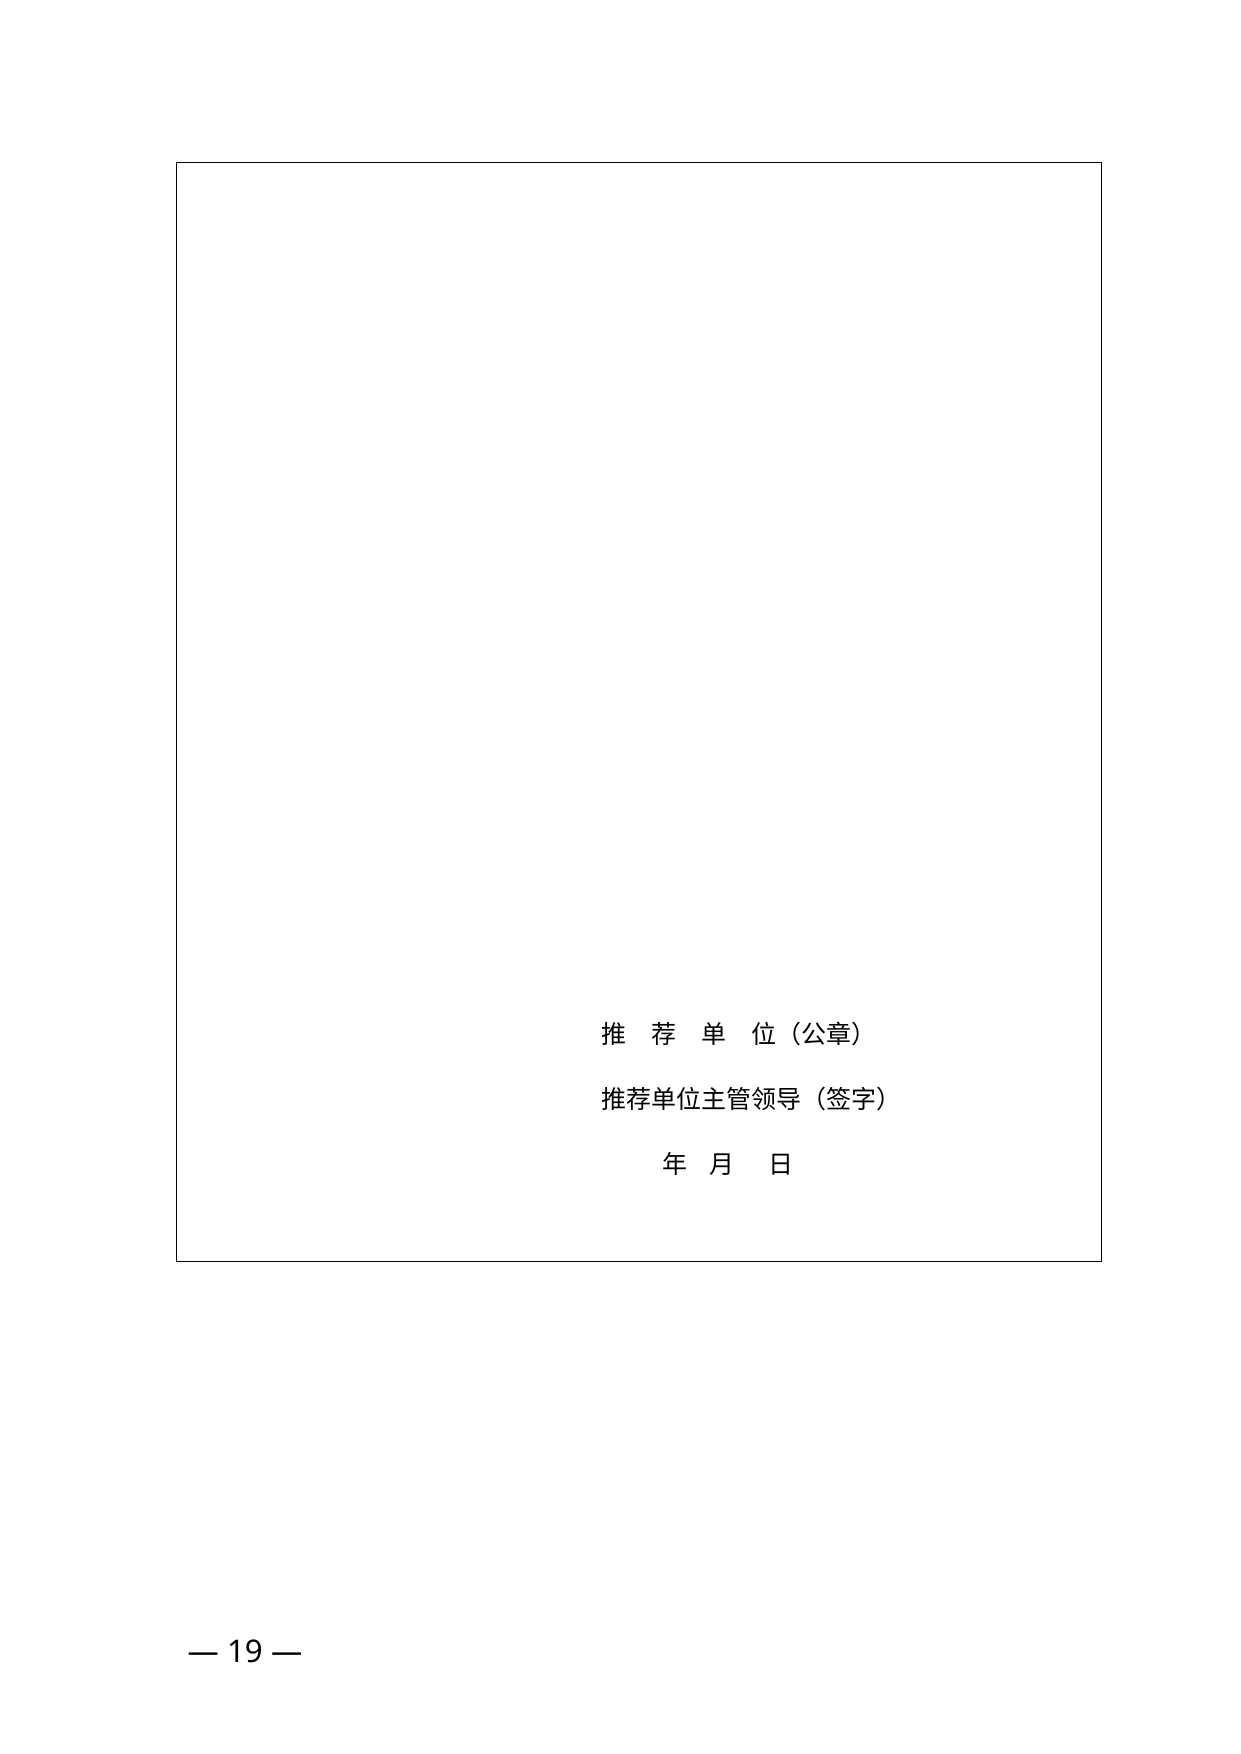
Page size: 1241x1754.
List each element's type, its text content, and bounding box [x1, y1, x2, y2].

table_header 推 荐 单 位（公章） 推荐单位主管领导（签字） 年 月 日 [177, 163, 1101, 1261]
